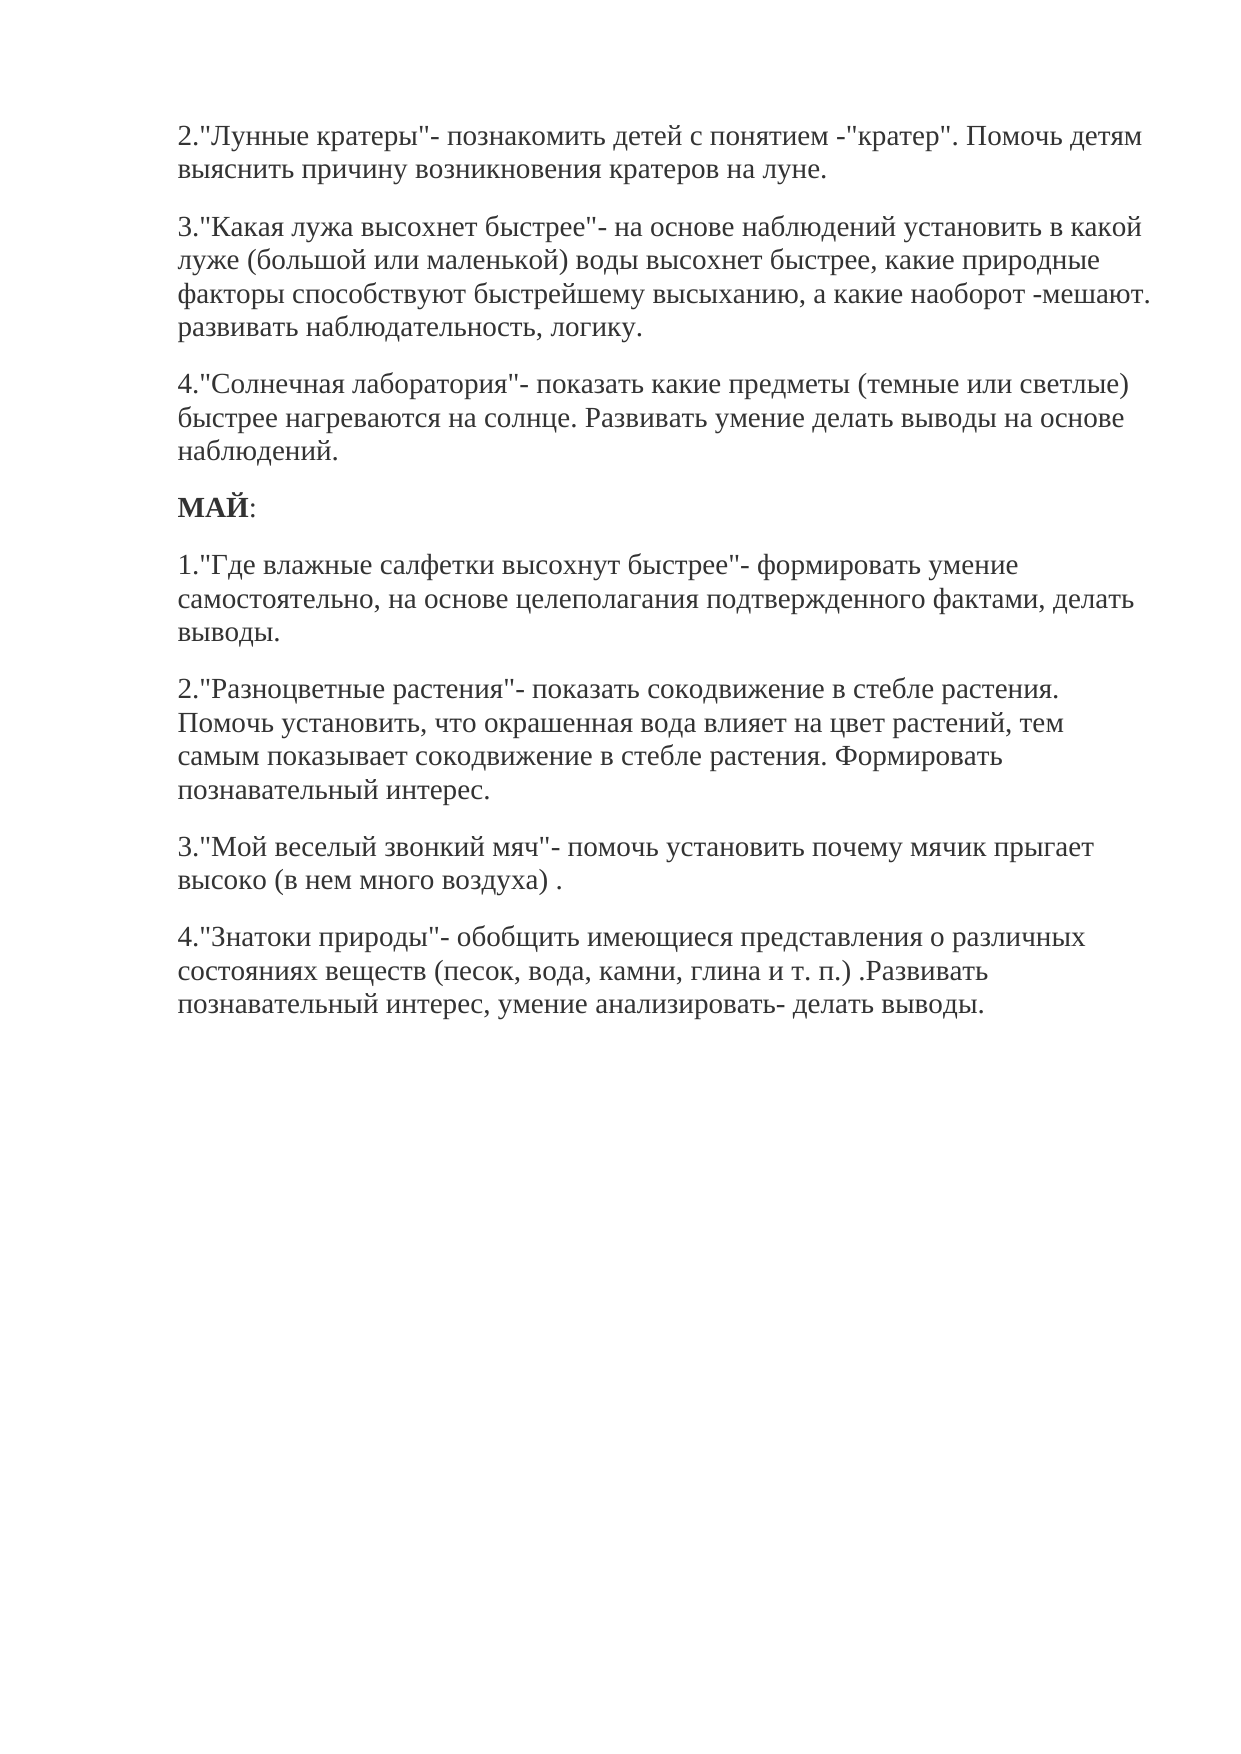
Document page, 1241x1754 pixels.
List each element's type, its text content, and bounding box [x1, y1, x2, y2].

text МАЙ: [177, 490, 1152, 524]
text 4."Знатоки природы"- обобщить имеющиеся представления о различных состояниях веществ (песок, вода, камни, глина и т. п.) .Развивать познавательный интерес, умение анализировать- делать выводы. [177, 919, 1152, 1020]
text 1."Где влажные салфетки высохнут быстрее"- формировать умение самостоятельно, на основе целеполагания подтвержденного фактами, делать выводы. [177, 547, 1152, 648]
text 4."Солнечная лаборатория"- показать какие предметы (темные или светлые) быстрее нагреваются на солнце. Развивать умение делать выводы на основе наблюдений. [177, 366, 1152, 467]
text 2."Лунные кратеры"- познакомить детей с понятием -"кратер". Помочь детям выяснить причину возникновения кратеров на луне. [177, 118, 1152, 185]
text 3."Мой веселый звонкий мяч"- помочь установить почему мячик прыгает высоко (в нем много воздуха) . [177, 829, 1152, 896]
text 3."Какая лужа высохнет быстрее"- на основе наблюдений установить в какой луже (большой или маленькой) воды высохнет быстрее, какие природные факторы способствуют быстрейшему высыханию, а какие наоборот -мешают. развивать наблюдательность, логику. [177, 209, 1152, 343]
text 2."Разноцветные растения"- показать сокодвижение в стебле растения. Помочь установить, что окрашенная вода влияет на цвет растений, тем самым показывает сокодвижение в стебле растения. Формировать познавательный интерес. [177, 671, 1152, 806]
